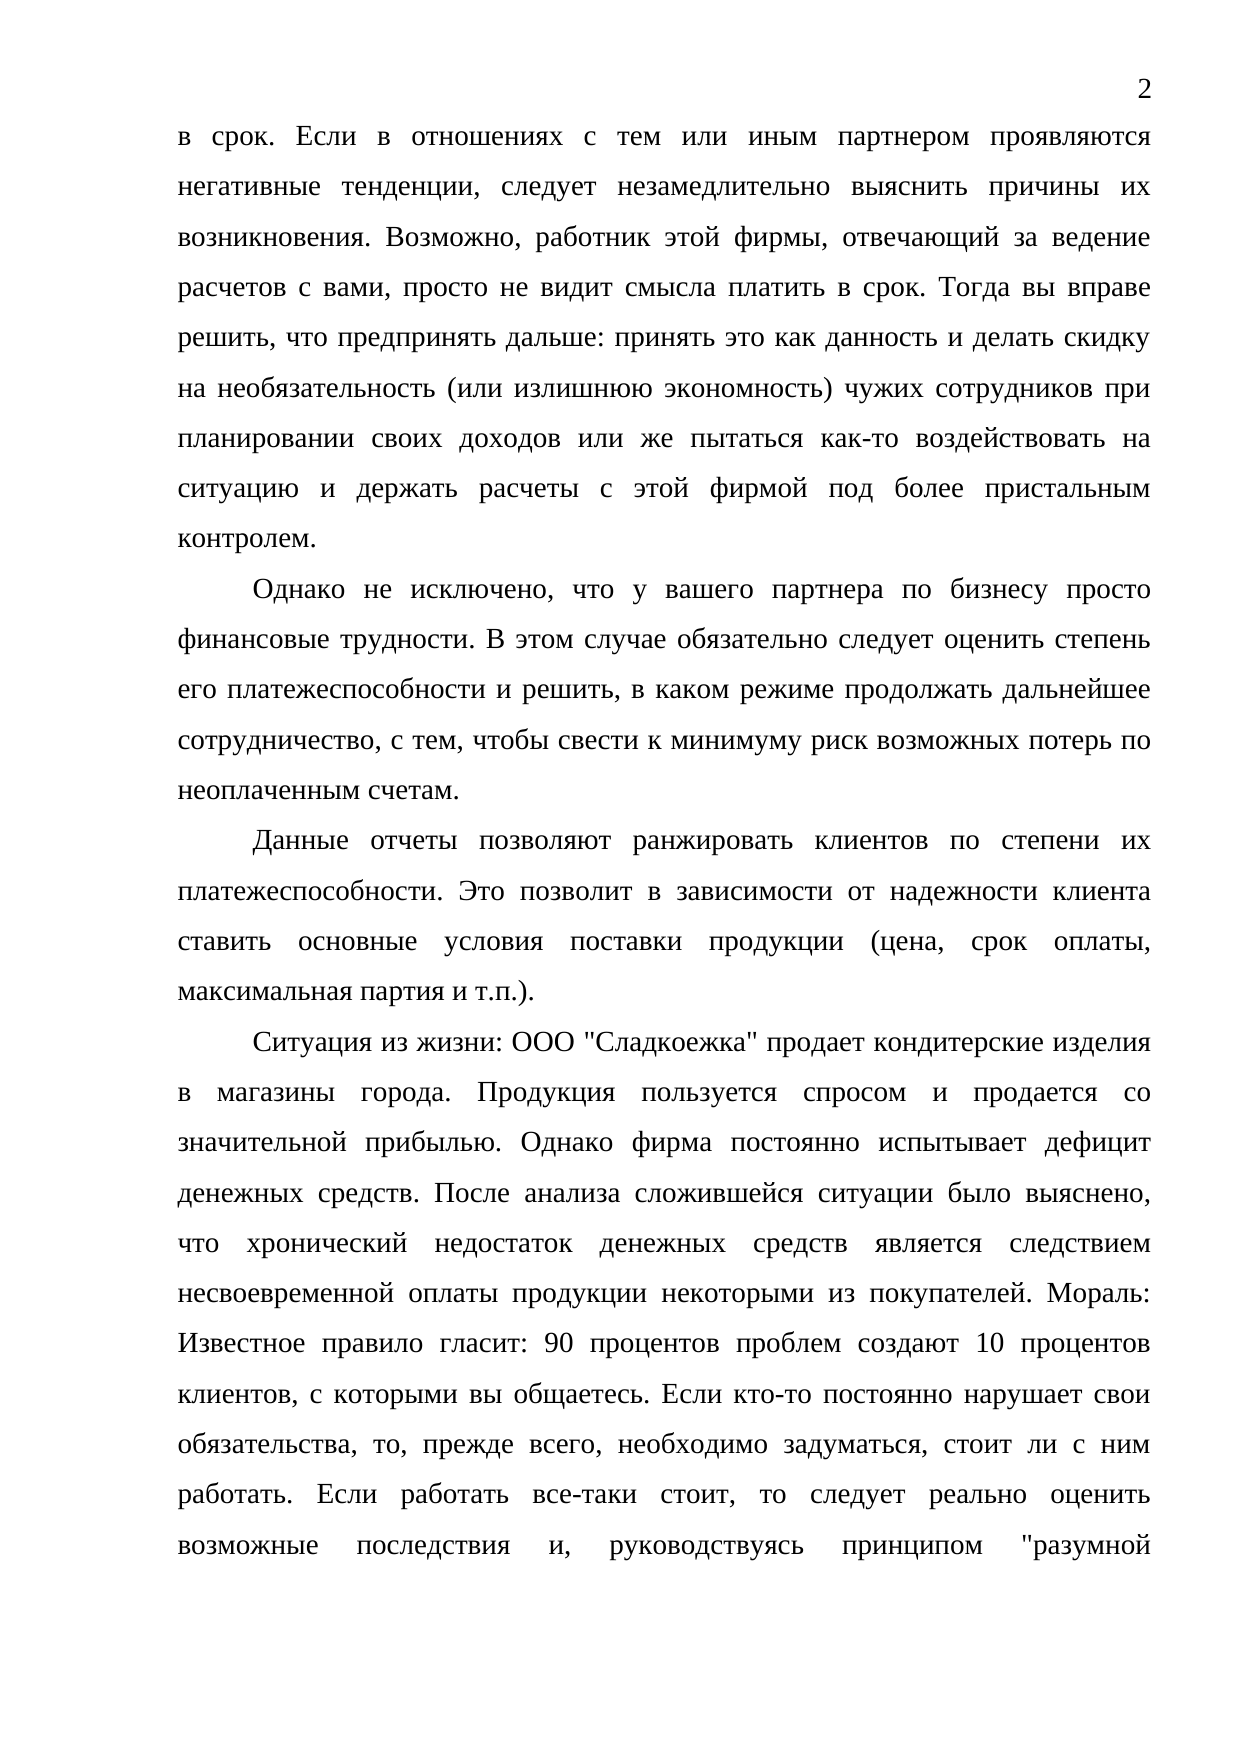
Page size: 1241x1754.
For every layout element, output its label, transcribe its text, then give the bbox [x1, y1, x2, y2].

text Однако не исключено, что у вашего партнера по бизнесу просто финансовые трудности. В этом случае обязательно следует оценить степень его платежеспособности и решить, в каком режиме продолжать дальнейшее сотрудничество, с тем, чтобы свести к минимуму риск возможных потерь по неоплаченным счетам. [177, 571, 1152, 806]
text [177, 1024, 1152, 1560]
text Данные отчеты позволяют ранжировать клиентов по степени их платежеспособности. Это позволит в зависимости от надежности клиента ставить основные условия поставки продукции (цена, срок оплаты, максимальная партия и т.п.). [177, 822, 1152, 1007]
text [177, 118, 1152, 554]
